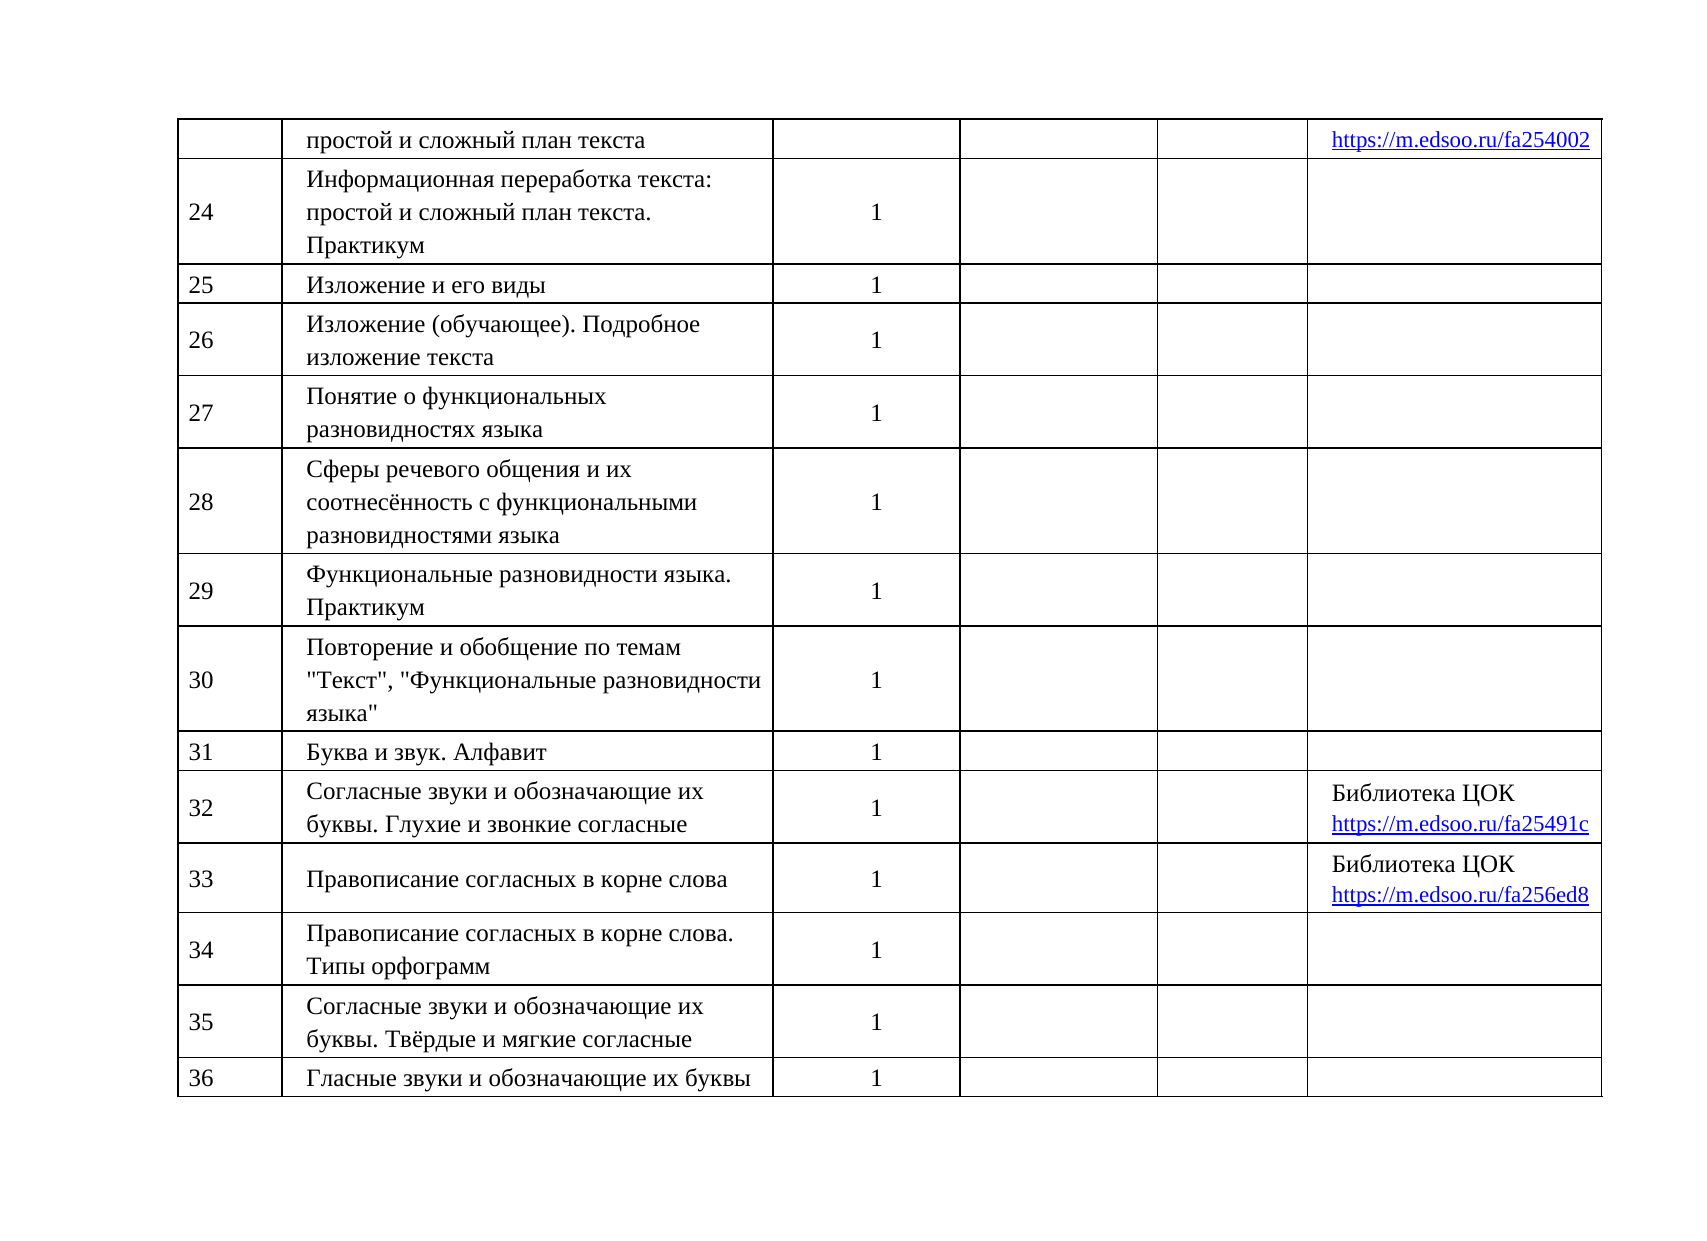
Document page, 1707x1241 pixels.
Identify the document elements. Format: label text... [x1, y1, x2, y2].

table_cell [1158, 376, 1307, 447]
table_cell 1 [774, 376, 959, 447]
table_cell 1 [774, 913, 959, 984]
table_cell [961, 1058, 1157, 1096]
table_cell 31 [179, 732, 281, 770]
table_cell [961, 986, 1157, 1056]
table_cell Информационная переработка текста: простой и сложный план текста. Практикум [283, 159, 772, 263]
table_cell [961, 844, 1157, 912]
table_cell 1 [774, 771, 959, 842]
table_cell [961, 120, 1157, 157]
table_cell 1 [774, 986, 959, 1056]
table_cell 35 [179, 986, 281, 1056]
table_cell [1158, 304, 1307, 375]
table_cell [1158, 449, 1307, 552]
table_cell 1 [774, 120, 959, 157]
table_cell Изложение (обучающее). Подробное изложение текста [283, 304, 772, 375]
table_cell 27 [179, 376, 281, 447]
table_cell 1 [774, 265, 959, 302]
table_cell [1308, 986, 1601, 1056]
table_cell 25 [179, 265, 281, 302]
table_cell [961, 265, 1157, 302]
table_cell Правописание согласных в корне слова. Типы орфограмм [283, 913, 772, 984]
table_cell [1158, 265, 1307, 302]
table_cell [1158, 627, 1307, 730]
table_cell [961, 449, 1157, 552]
table_cell Библиотека ЦОК https://m.edsoo.ru/fa256ed8 [1308, 844, 1601, 912]
table_cell [1308, 449, 1601, 552]
table_cell Библиотека ЦОК https://m.edsoo.ru/fa25491c [1308, 771, 1601, 842]
table_cell Сферы речевого общения и их соотнесённость с функциональными разновидностями языка [283, 449, 772, 552]
table_cell [1158, 844, 1307, 912]
table_cell [1158, 732, 1307, 770]
table_cell 26 [179, 304, 281, 375]
table_cell Правописание согласных в корне слова [283, 844, 772, 912]
table_cell 29 [179, 554, 281, 625]
table_cell [961, 159, 1157, 263]
table_cell Согласные звуки и обозначающие их буквы. Глухие и звонкие согласные [283, 771, 772, 842]
table_cell [1308, 1058, 1601, 1096]
table_cell Согласные звуки и обозначающие их буквы. Твёрдые и мягкие согласные [283, 986, 772, 1056]
table_cell [1158, 986, 1307, 1056]
table_cell 32 [179, 771, 281, 842]
table_cell 1 [774, 732, 959, 770]
table_cell [1308, 159, 1601, 263]
table_cell [1308, 732, 1601, 770]
table_cell [1308, 304, 1601, 375]
table_cell [1158, 1058, 1307, 1096]
table_cell [961, 732, 1157, 770]
table_cell [1158, 120, 1307, 157]
table_cell [1158, 554, 1307, 625]
table_cell 1 [774, 844, 959, 912]
table_cell [1158, 159, 1307, 263]
table_cell [1158, 913, 1307, 984]
table_cell 30 [179, 627, 281, 730]
table_cell [961, 771, 1157, 842]
table_cell [1308, 265, 1601, 302]
table_cell 1 [774, 159, 959, 263]
table_cell Буква и звук. Алфавит [283, 732, 772, 770]
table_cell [283, 120, 772, 157]
table_cell 1 [774, 1058, 959, 1096]
table_cell [961, 627, 1157, 730]
table_cell [961, 304, 1157, 375]
table_cell 1 [774, 304, 959, 375]
table_cell [961, 376, 1157, 447]
table_cell Повторение и обобщение по темам "Текст", "Функциональные разновидности языка" [283, 627, 772, 730]
table_cell [961, 913, 1157, 984]
table_cell 1 [774, 627, 959, 730]
table_cell 33 [179, 844, 281, 912]
table_cell 1 [774, 449, 959, 552]
table_cell 24 [179, 159, 281, 263]
table_cell Функциональные разновидности языка. Практикум [283, 554, 772, 625]
table_cell 34 [179, 913, 281, 984]
table_cell Понятие о функциональных разновидностях языка [283, 376, 772, 447]
table_cell 28 [179, 449, 281, 552]
table_cell [1308, 554, 1601, 625]
table_cell [961, 554, 1157, 625]
table_cell [1158, 771, 1307, 842]
table_cell Изложение и его виды [283, 265, 772, 302]
table_cell 23 [179, 120, 281, 157]
table_cell [1308, 376, 1601, 447]
table_cell 36 [179, 1058, 281, 1096]
table_cell 1 [774, 554, 959, 625]
table_cell Гласные звуки и обозначающие их буквы [283, 1058, 772, 1096]
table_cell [1308, 120, 1601, 157]
table_cell [1308, 627, 1601, 730]
table_cell [1308, 913, 1601, 984]
